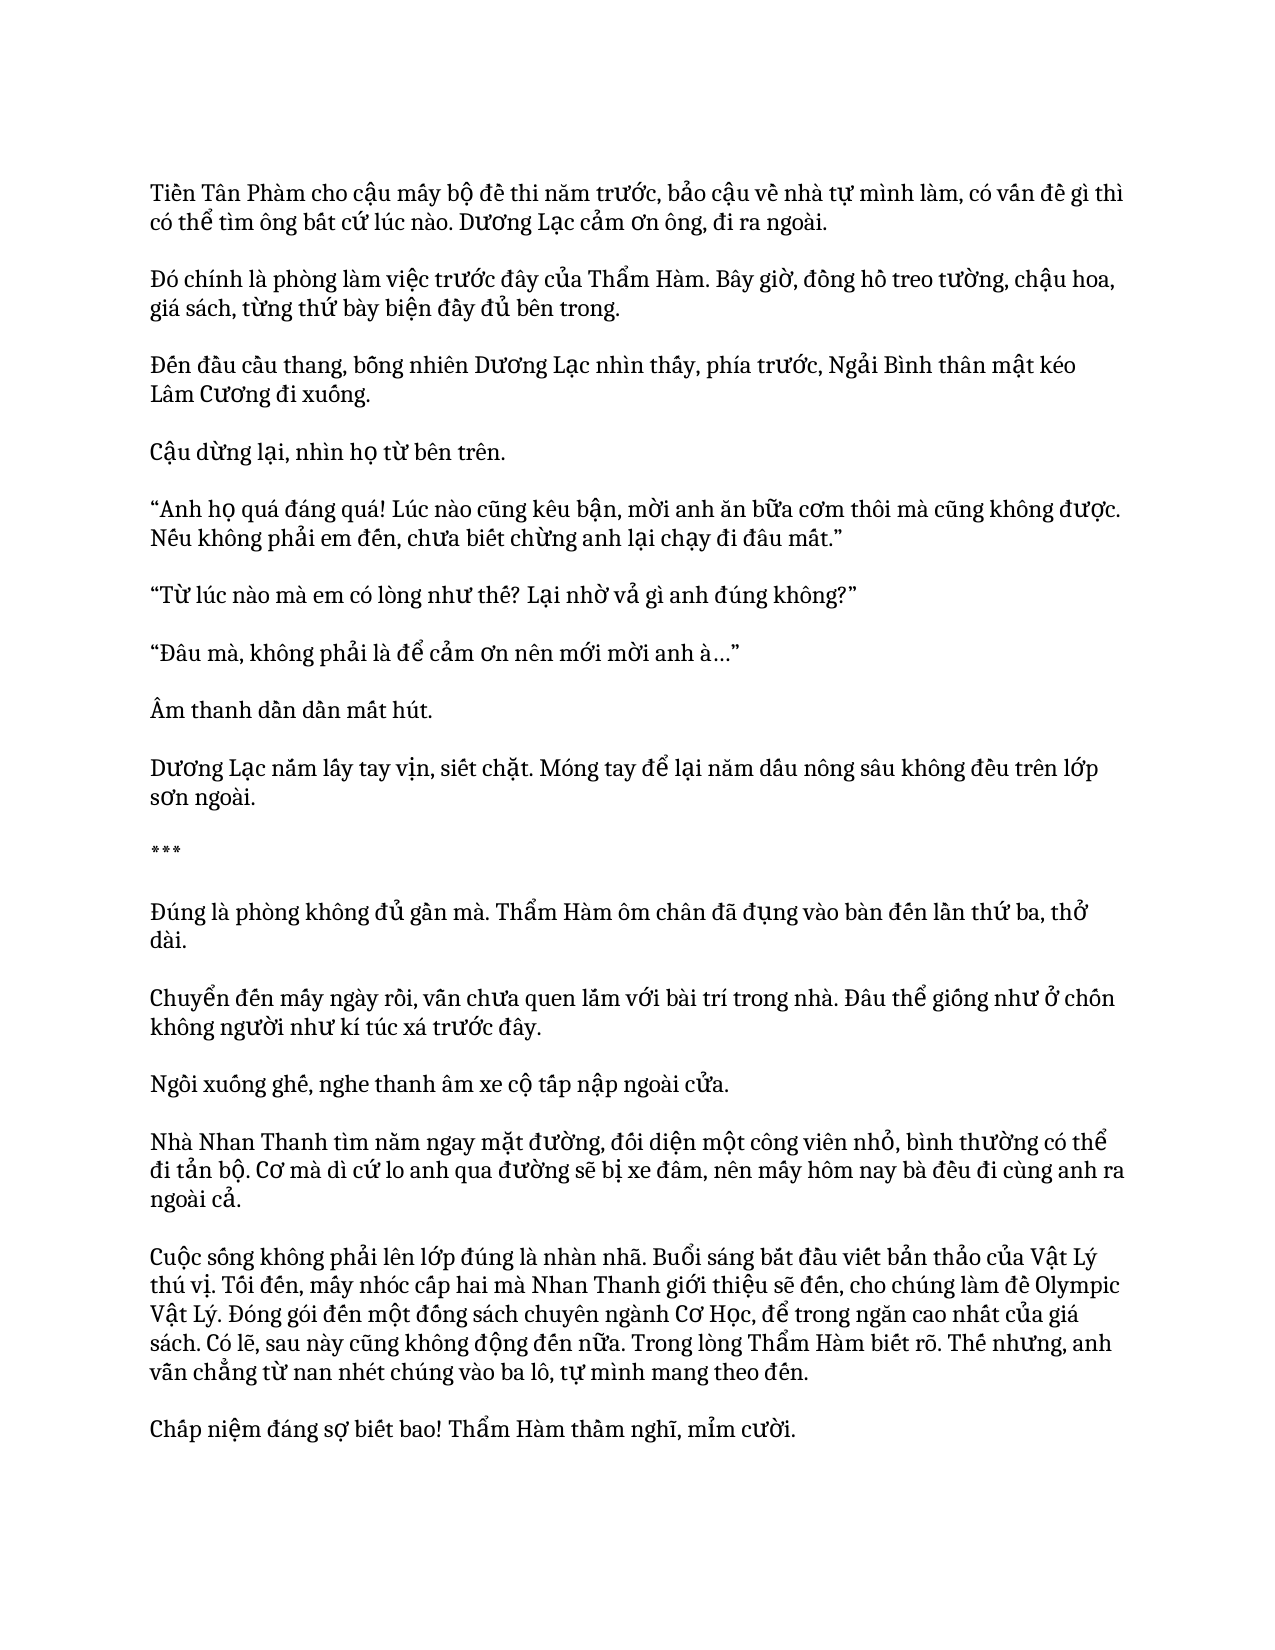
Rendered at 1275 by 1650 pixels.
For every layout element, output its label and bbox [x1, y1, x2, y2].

text [150, 150, 1125, 1472]
